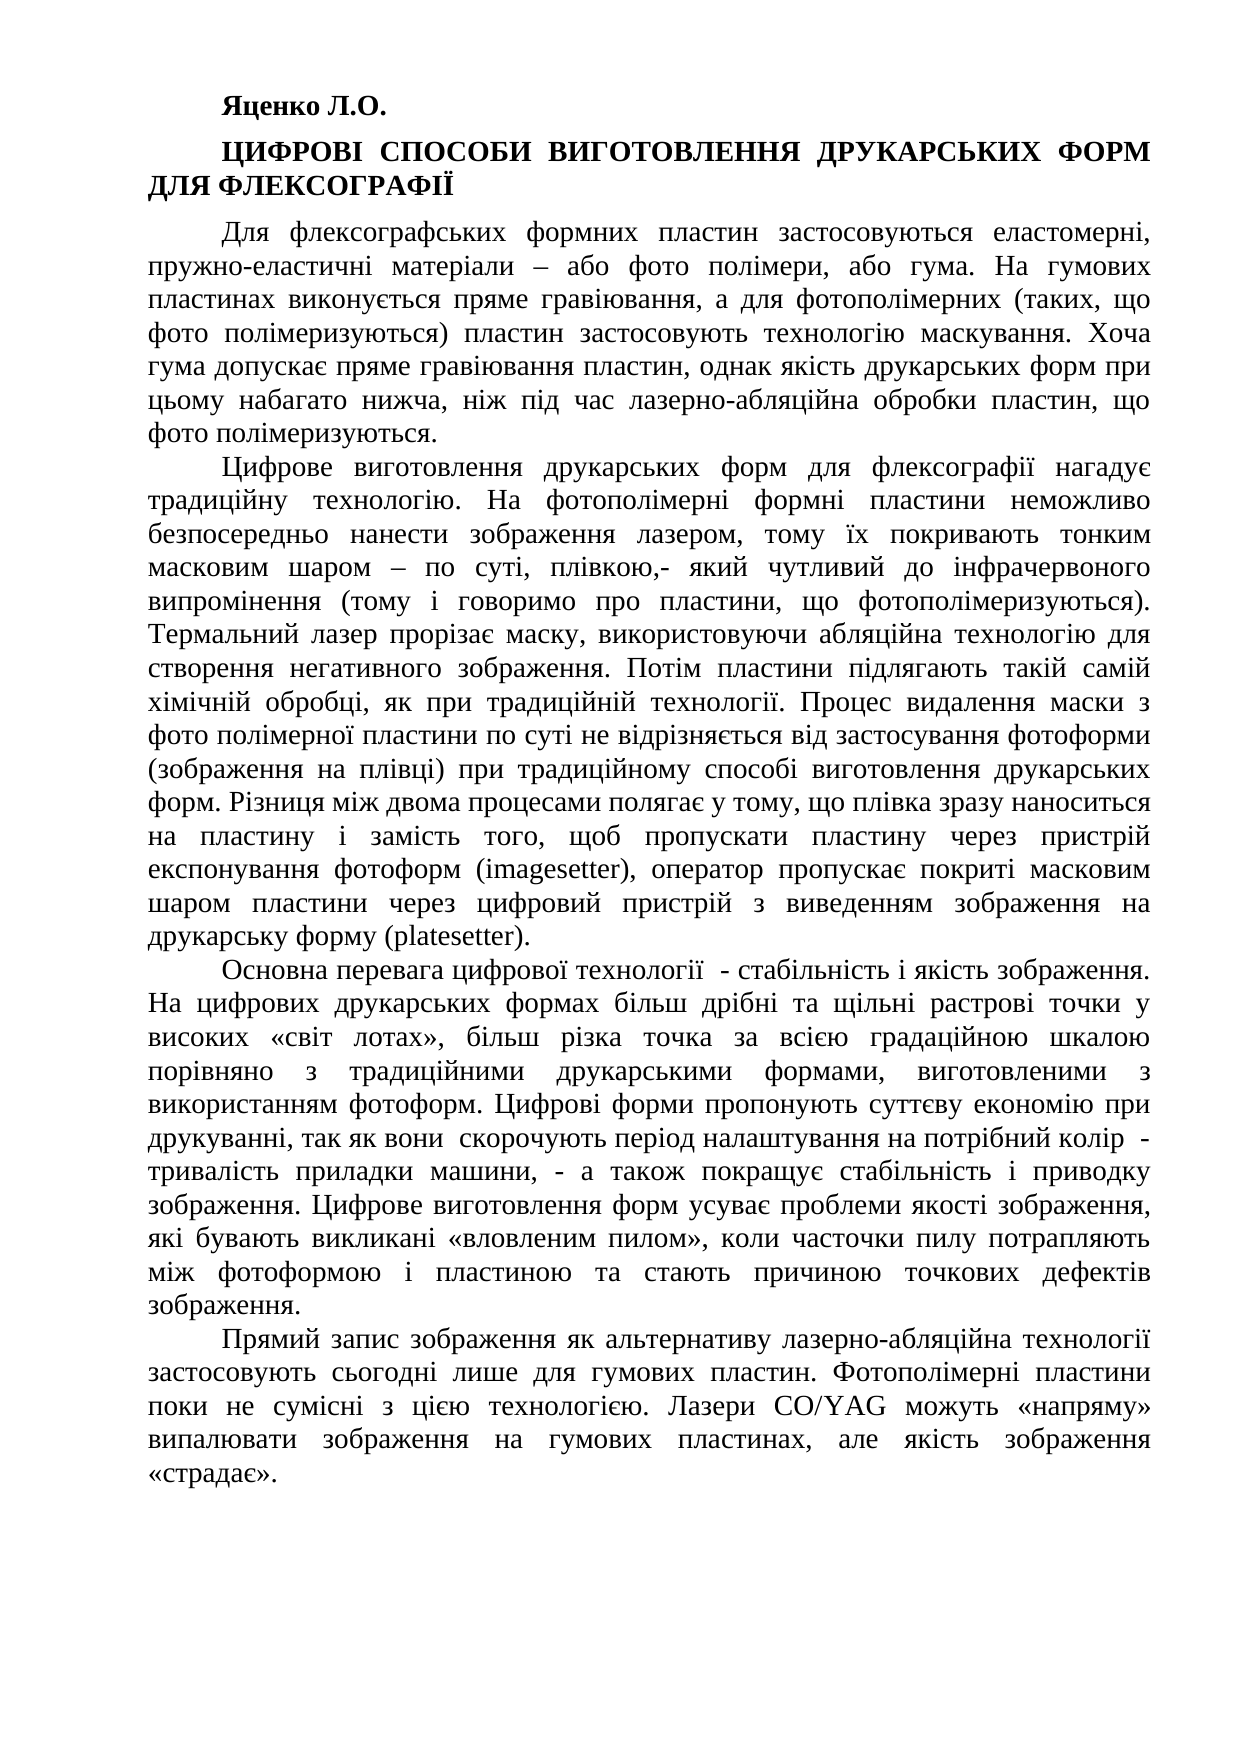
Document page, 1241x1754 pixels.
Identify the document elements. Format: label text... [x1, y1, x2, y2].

text Основна перевага цифрової технології - стабільність і якість зображення. На цифрових друкарських формах більш дрібні та щільні растрові точки у високих «світ лотах», більш різка точка за всією градаційною шкалою порівняно з традиційними друкарськими формами, виготовленими з використанням фотоформ. Цифрові форми пропонують суттєву економію при друкуванні, так як вони скорочують період налаштування на потрібний колір - тривалість приладки машини, - а також покращує стабільність і приводку зображення. Цифрове виготовлення форм усуває проблеми якості зображення, які бувають викликані «вловленим пилом», коли часточки пилу потрапляють між фотоформою і пластиною та стають причиною точкових дефектів зображення. [148, 952, 1152, 1321]
text ЦИФРОВІ СПОСОБИ ВИГОТОВЛЕННЯ ДРУКАРСЬКИХ ФОРМ ДЛЯ ФЛЕКСОГРАФІЇ [148, 134, 1152, 202]
text Яценко Л.О. [148, 88, 1152, 122]
text Цифрове виготовлення друкарських форм для флексографії нагадує традиційну технологію. На фотополімерні формні пластини неможливо безпосередньо нанести зображення лазером, тому їх покривають тонким масковим шаром – по суті, плівкою,- який чутливий до інфрачервоного випромінення (тому і говоримо про пластини, що фотополімеризуються). Термальний лазер прорізає маску, використовуючи абляційна технологію для створення негативного зображення. Потім пластини підлягають такій самій хімічній обробці, як при традиційній технології. Процес видалення маски з фото полімерної пластини по суті не відрізняється від застосування фотоформи (зображення на плівці) при традиційному способі виготовлення друкарських форм. Різниця між двома процесами полягає у тому, що плівка зразу наноситься на пластину і замість того, щоб пропускати пластину через пристрій експонування фотоформ (imagesetter), оператор пропускає покриті масковим шаром пластини через цифровий пристрій з виведенням зображення на друкарську форму (platesetter). [148, 449, 1152, 952]
text Прямий запис зображення як альтернативу лазерно-абляційна технології застосовують сьогодні лише для гумових пластин. Фотополімерні пластини поки не сумісні з цією технологією. Лазери СО/YAG можуть «напряму» випалювати зображення на гумових пластинах, але якість зображення «страдає». [148, 1321, 1152, 1489]
text Для флексографських формних пластин застосовуються еластомерні, пружно-еластичні матеріали – або фото полімери, або гума. На гумових пластинах виконується пряме гравіювання, а для фотополімерних (таких, що фото полімеризуються) пластин застосовують технологію маскування. Хоча гума допускає пряме гравіювання пластин, однак якість друкарських форм при цьому набагато нижча, ніж під час лазерно-абляційна обробки пластин, що фото полімеризуються. [148, 214, 1152, 449]
